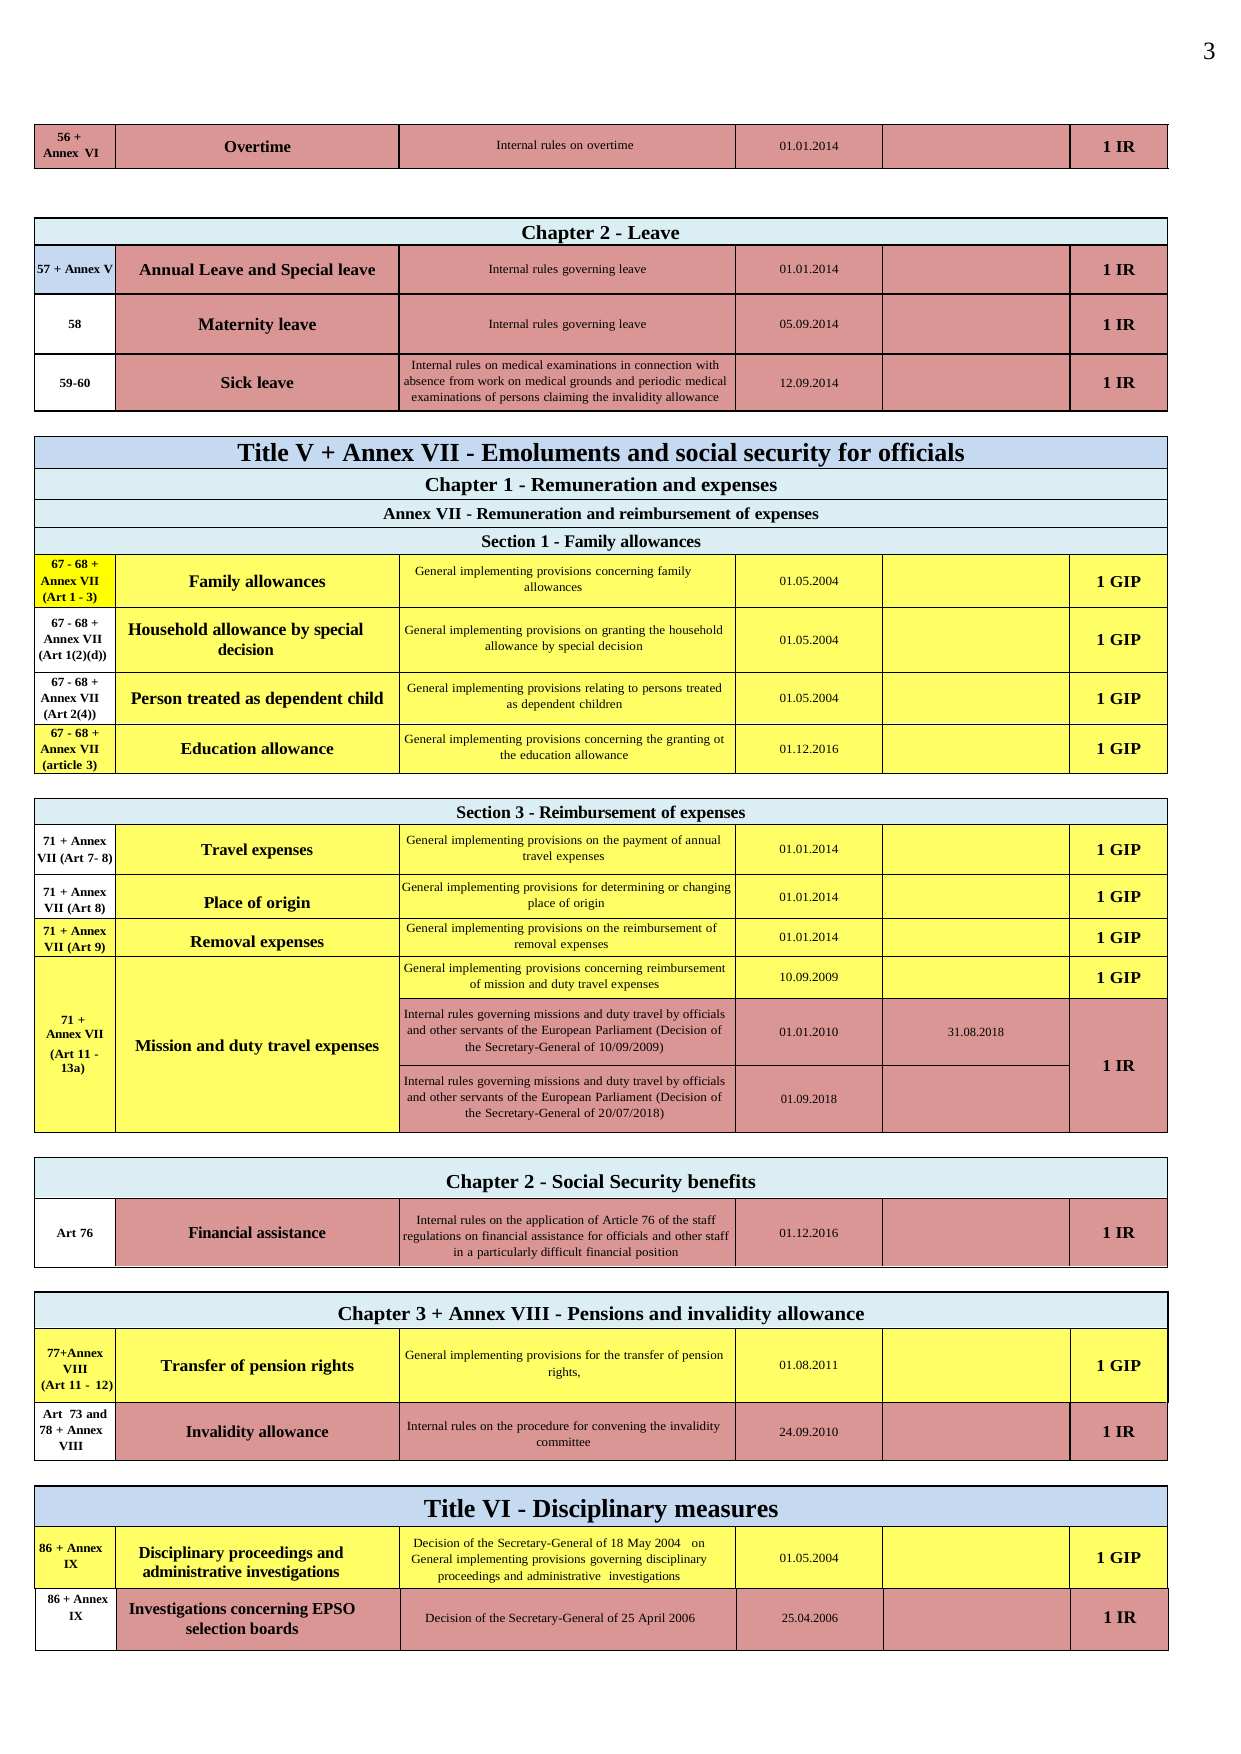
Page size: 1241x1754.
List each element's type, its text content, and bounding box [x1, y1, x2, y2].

table_cell 71 + Annex VII (Art 7- 8) [35, 825, 115, 874]
table_cell General implementing provisions relating to persons treated as dependent children [400, 673, 735, 723]
table_header Chapter 2 - Leave [35, 219, 1167, 244]
table_cell 01.05.2004 [736, 1527, 882, 1588]
table_cell 67 - 68 + Annex VII (Art 1 - 3) [35, 555, 115, 607]
table_cell Sick leave [116, 355, 398, 410]
table_cell 01.01.2014 [736, 125, 882, 168]
table_cell Section 1 - Family allowances [35, 528, 1167, 554]
table_cell [883, 608, 1069, 672]
table_cell [883, 725, 1069, 773]
table_cell Disciplinary proceedings and administrative investigations [116, 1527, 399, 1588]
table_cell 01.12.2016 [736, 1199, 882, 1266]
table_cell Decision of the Secretary-General of 18 May 2004 on General implementing provisions governing disciplinary proceedings and administrative investigations [400, 1527, 735, 1588]
table_cell General implementing provisions for determining or changing place of origin [400, 875, 735, 918]
table_cell 77+Annex VIII (Art 11 - 12) [35, 1329, 115, 1402]
table_cell 01.05.2004 [736, 608, 882, 672]
table_header Section 3 - Reimbursement of expenses [35, 799, 1167, 824]
table_cell [883, 957, 1069, 998]
table_cell 12.09.2014 [736, 355, 882, 410]
table_cell Art 73 and 78 + Annex VIII [35, 1403, 115, 1460]
table_cell 01.05.2004 [736, 555, 882, 607]
table_cell [883, 246, 1069, 293]
table_cell 01.08.2011 [736, 1329, 882, 1402]
table_cell [884, 1589, 1070, 1650]
table_cell [883, 355, 1069, 410]
table_cell 1 IR [1071, 355, 1167, 410]
table_cell Internal rules governing missions and duty travel by officials and other servants of the European Parliament (Decision of the Secretary-General of 20/07/2018) [400, 1066, 735, 1132]
table_cell Internal rules on the application of Article 76 of the staff regulations on financial assistance for officials and other staff in a particularly difficult financial position [400, 1199, 735, 1266]
table_cell [883, 825, 1069, 874]
table_cell Financial assistance [116, 1199, 399, 1266]
table_cell Internal rules on overtime [400, 125, 735, 168]
table_cell Removal expenses [116, 919, 399, 956]
table_cell 1 GIP [1070, 608, 1167, 672]
table_cell [883, 1329, 1070, 1402]
table_cell 1 GIP [1070, 555, 1167, 607]
table_cell 58 [35, 295, 115, 353]
table_cell Internal rules governing leave [400, 246, 735, 293]
table_cell Internal rules governing missions and duty travel by officials and other servants of the European Parliament (Decision of the Secretary-General of 10/09/2009) [400, 999, 735, 1065]
table_cell [883, 1066, 1069, 1132]
table_cell General implementing provisions concerning reimbursement of mission and duty travel expenses [400, 957, 735, 998]
table_cell Internal rules on the procedure for convening the invalidity committee [400, 1403, 735, 1460]
table_cell [883, 919, 1069, 956]
table_cell Art 76 [35, 1199, 115, 1266]
table_cell [883, 1527, 1069, 1588]
table_cell Investigations concerning EPSO selection boards [117, 1589, 400, 1650]
table_cell Mission and duty travel expenses [116, 957, 399, 1132]
table_cell 1 IR [1070, 1199, 1167, 1266]
table_cell Overtime [116, 125, 398, 168]
table_cell 01.01.2014 [736, 875, 882, 918]
table_cell 1 GIP [1070, 919, 1167, 956]
table_cell 01.12.2016 [736, 725, 882, 773]
table_cell 01.01.2014 [736, 825, 882, 874]
table_cell Travel expenses [116, 825, 399, 874]
table_cell 1 GIP [1070, 825, 1167, 874]
table_header Chapter 2 - Social Security benefits [35, 1158, 1167, 1197]
table_cell Annual Leave and Special leave [116, 246, 398, 293]
table_cell Place of origin [116, 875, 399, 918]
table_cell 1 GIP [1070, 957, 1167, 998]
table_cell 86 + Annex IX [35, 1527, 115, 1588]
table_cell Household allowance by special decision [116, 608, 399, 672]
table_cell [883, 125, 1069, 168]
table_cell 01.01.2014 [736, 246, 882, 293]
table_cell Internal rules governing leave [400, 295, 735, 353]
table_cell 10.09.2009 [736, 957, 882, 998]
table_cell 31.08.2018 [883, 999, 1069, 1065]
table_cell Decision of the Secretary-General of 25 April 2006 [401, 1589, 736, 1650]
table_cell Education allowance [116, 725, 399, 773]
table_cell General implementing provisions on the payment of annual travel expenses [400, 825, 735, 874]
table_cell 57 + Annex V [35, 246, 115, 293]
table_cell 1 GIP [1070, 673, 1167, 723]
table_cell [883, 673, 1069, 723]
table_cell 71 + Annex VII (Art 8) [35, 875, 115, 918]
table_cell 1 IR [1070, 999, 1167, 1132]
table_cell General implementing provisions on granting the household allowance by special decision [400, 608, 735, 672]
table_cell Transfer of pension rights [116, 1329, 399, 1402]
table_cell [883, 555, 1069, 607]
table_cell 71 + Annex VII (Art 11 -13a) [35, 957, 115, 1132]
table_cell [883, 295, 1069, 353]
table_header Title V + Annex VII - Emoluments and social security for officials [35, 437, 1167, 468]
table_cell 1 IR [1071, 125, 1167, 168]
table_cell 01.05.2004 [736, 673, 882, 723]
table_cell 1 IR [1071, 1402, 1167, 1460]
table_cell General implementing provisions for the transfer of pension rights, [400, 1329, 735, 1402]
table_cell Maternity leave [116, 295, 398, 353]
table_cell 1 IR [1071, 1589, 1168, 1650]
table_cell Internal rules on medical examinations in connection with absence from work on medical grounds and periodic medical examinations of persons claiming the invalidity allowance [400, 355, 735, 410]
table_cell 67 - 68 + Annex VII (Art 1(2)(d)) [35, 608, 115, 672]
table_cell 1 IR [1071, 295, 1167, 353]
table_cell 56 + Annex VI [35, 125, 115, 168]
table_cell Person treated as dependent child [116, 673, 399, 723]
table_cell 05.09.2014 [736, 295, 882, 353]
table_header Title VI - Disciplinary measures [35, 1487, 1167, 1526]
table_cell Family allowances [116, 555, 399, 607]
table_cell General implementing provisions on the reimbursement of removal expenses [400, 919, 735, 956]
table_cell 24.09.2010 [736, 1403, 882, 1460]
table_cell [883, 1403, 1069, 1460]
table_cell 67 - 68 + Annex VII (Art 2(4)) [35, 673, 115, 723]
table_cell 1 GIP [1070, 875, 1167, 918]
table_header Chapter 3 + Annex VIII - Pensions and invalidity allowance [35, 1293, 1167, 1327]
table_cell Invalidity allowance [116, 1403, 399, 1460]
table_cell 67 - 68 + Annex VII (article 3) [35, 725, 115, 773]
table_cell 59-60 [35, 355, 115, 410]
table_cell 01.09.2018 [736, 1066, 882, 1132]
table_cell General implementing provisions concerning the granting ot the education allowance [400, 725, 735, 773]
table_cell 71 + Annex VII (Art 9) [35, 919, 115, 956]
table_cell 25.04.2006 [737, 1589, 883, 1650]
table_cell 01.01.2014 [736, 919, 882, 956]
table_cell 86 + Annex IX [36, 1589, 116, 1650]
table_cell 1 GIP [1071, 1329, 1167, 1402]
table_cell [883, 875, 1069, 918]
table_cell 01.01.2010 [736, 999, 882, 1065]
table_cell Annex VII - Remuneration and reimbursement of expenses [35, 500, 1167, 527]
table_cell General implementing provisions concerning family allowances [400, 555, 735, 607]
table_cell 1 IR [1071, 246, 1167, 293]
table_cell [883, 1199, 1069, 1266]
table_cell 1 GIP [1070, 725, 1167, 773]
table_cell Chapter 1 - Remuneration and expenses [35, 469, 1167, 499]
table_cell 1 GIP [1070, 1527, 1167, 1588]
